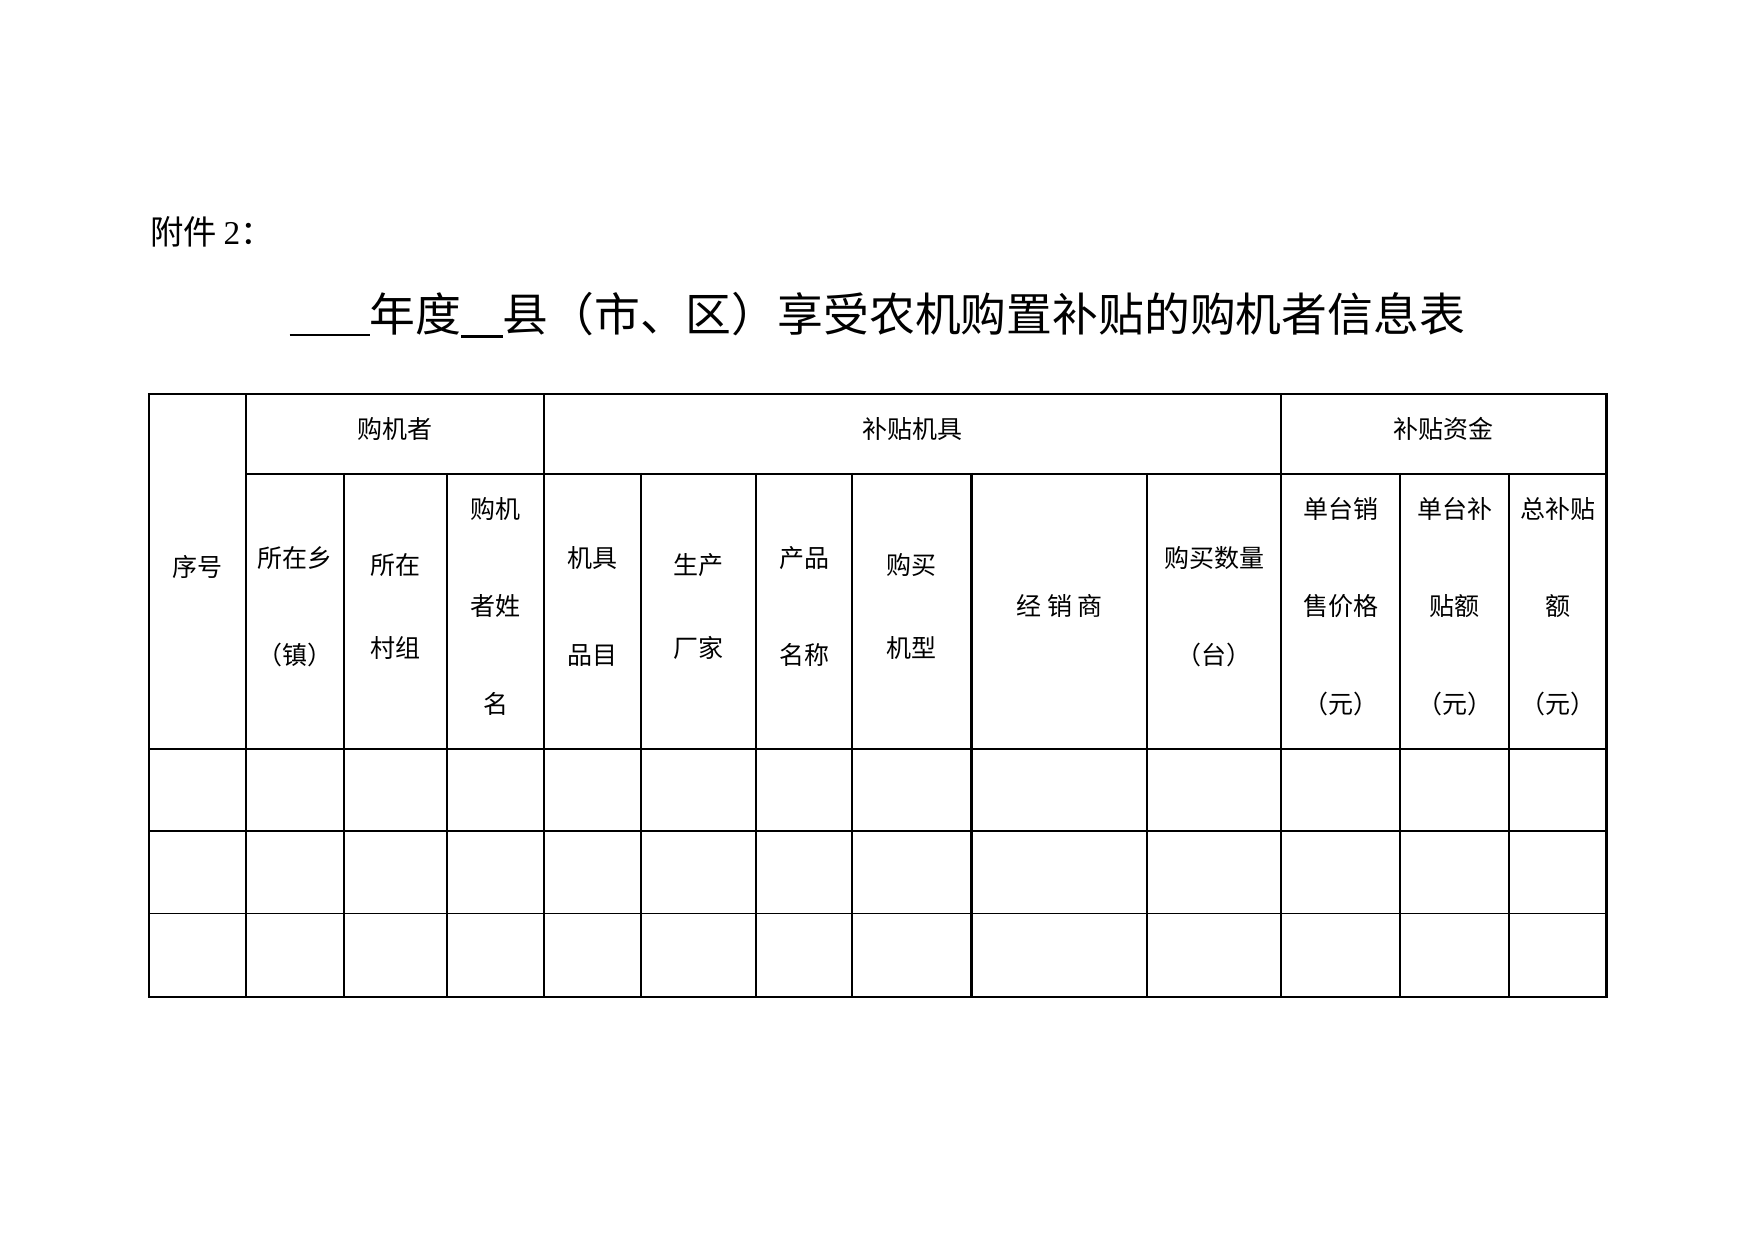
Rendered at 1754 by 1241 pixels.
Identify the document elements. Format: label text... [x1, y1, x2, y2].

table_header 购机者 [247, 395, 543, 473]
table_cell [247, 750, 343, 830]
table_cell 总补贴额（元） [1510, 475, 1605, 747]
table_cell [757, 832, 851, 913]
table_cell [345, 750, 446, 830]
table_cell 产品名称 [757, 475, 851, 747]
table_cell 购买数量（台） [1148, 475, 1280, 747]
text 年度 县（市、区）享受农机购置补贴的购机者信息表 [150, 263, 1604, 360]
table_header 序号 [150, 395, 245, 747]
table_header 补贴机具 [545, 395, 1280, 473]
table_cell [345, 832, 446, 913]
table_cell 所在 村组 [345, 475, 446, 747]
table_cell [150, 832, 245, 913]
table_cell [973, 832, 1146, 913]
table_cell [1510, 832, 1605, 913]
table_cell [448, 750, 543, 830]
table_cell 购机者姓名 [448, 475, 543, 747]
table_cell [642, 914, 755, 996]
text 附件2： [150, 198, 1604, 263]
table_cell [642, 832, 755, 913]
table_cell 单台补贴额（元） [1401, 475, 1508, 747]
table_cell [1282, 914, 1399, 996]
table_cell [1401, 750, 1508, 830]
table_cell [853, 914, 970, 996]
table_cell [642, 750, 755, 830]
table_cell [448, 832, 543, 913]
table_cell [1282, 832, 1399, 913]
table_cell [1282, 750, 1399, 830]
table_cell [1148, 750, 1280, 830]
table_cell [545, 750, 640, 830]
table_cell [1148, 914, 1280, 996]
table_cell 单台销售价格（元） [1282, 475, 1399, 747]
table_cell [1401, 914, 1508, 996]
table_cell [757, 750, 851, 830]
table_cell 生产 厂家 [642, 475, 755, 747]
table_cell [448, 914, 543, 996]
table_cell [150, 914, 245, 996]
table_cell [1510, 914, 1605, 996]
table_cell [1148, 832, 1280, 913]
table_cell [150, 750, 245, 830]
table_cell [973, 914, 1146, 996]
table_cell [1401, 832, 1508, 913]
table_cell [545, 914, 640, 996]
table_cell [853, 832, 970, 913]
table_cell [1510, 750, 1605, 830]
table_cell [973, 750, 1146, 830]
table_cell [247, 914, 343, 996]
table_cell [345, 914, 446, 996]
table_cell 购买 机型 [853, 475, 970, 747]
table_cell 经 销 商 [973, 475, 1146, 747]
table_cell [853, 750, 970, 830]
table_cell [757, 914, 851, 996]
table_cell 所在乡（镇） [247, 475, 343, 747]
table_cell [545, 832, 640, 913]
table_header 补贴资金 [1282, 395, 1605, 473]
table_cell 机具品目 [545, 475, 640, 747]
table_cell [247, 832, 343, 913]
